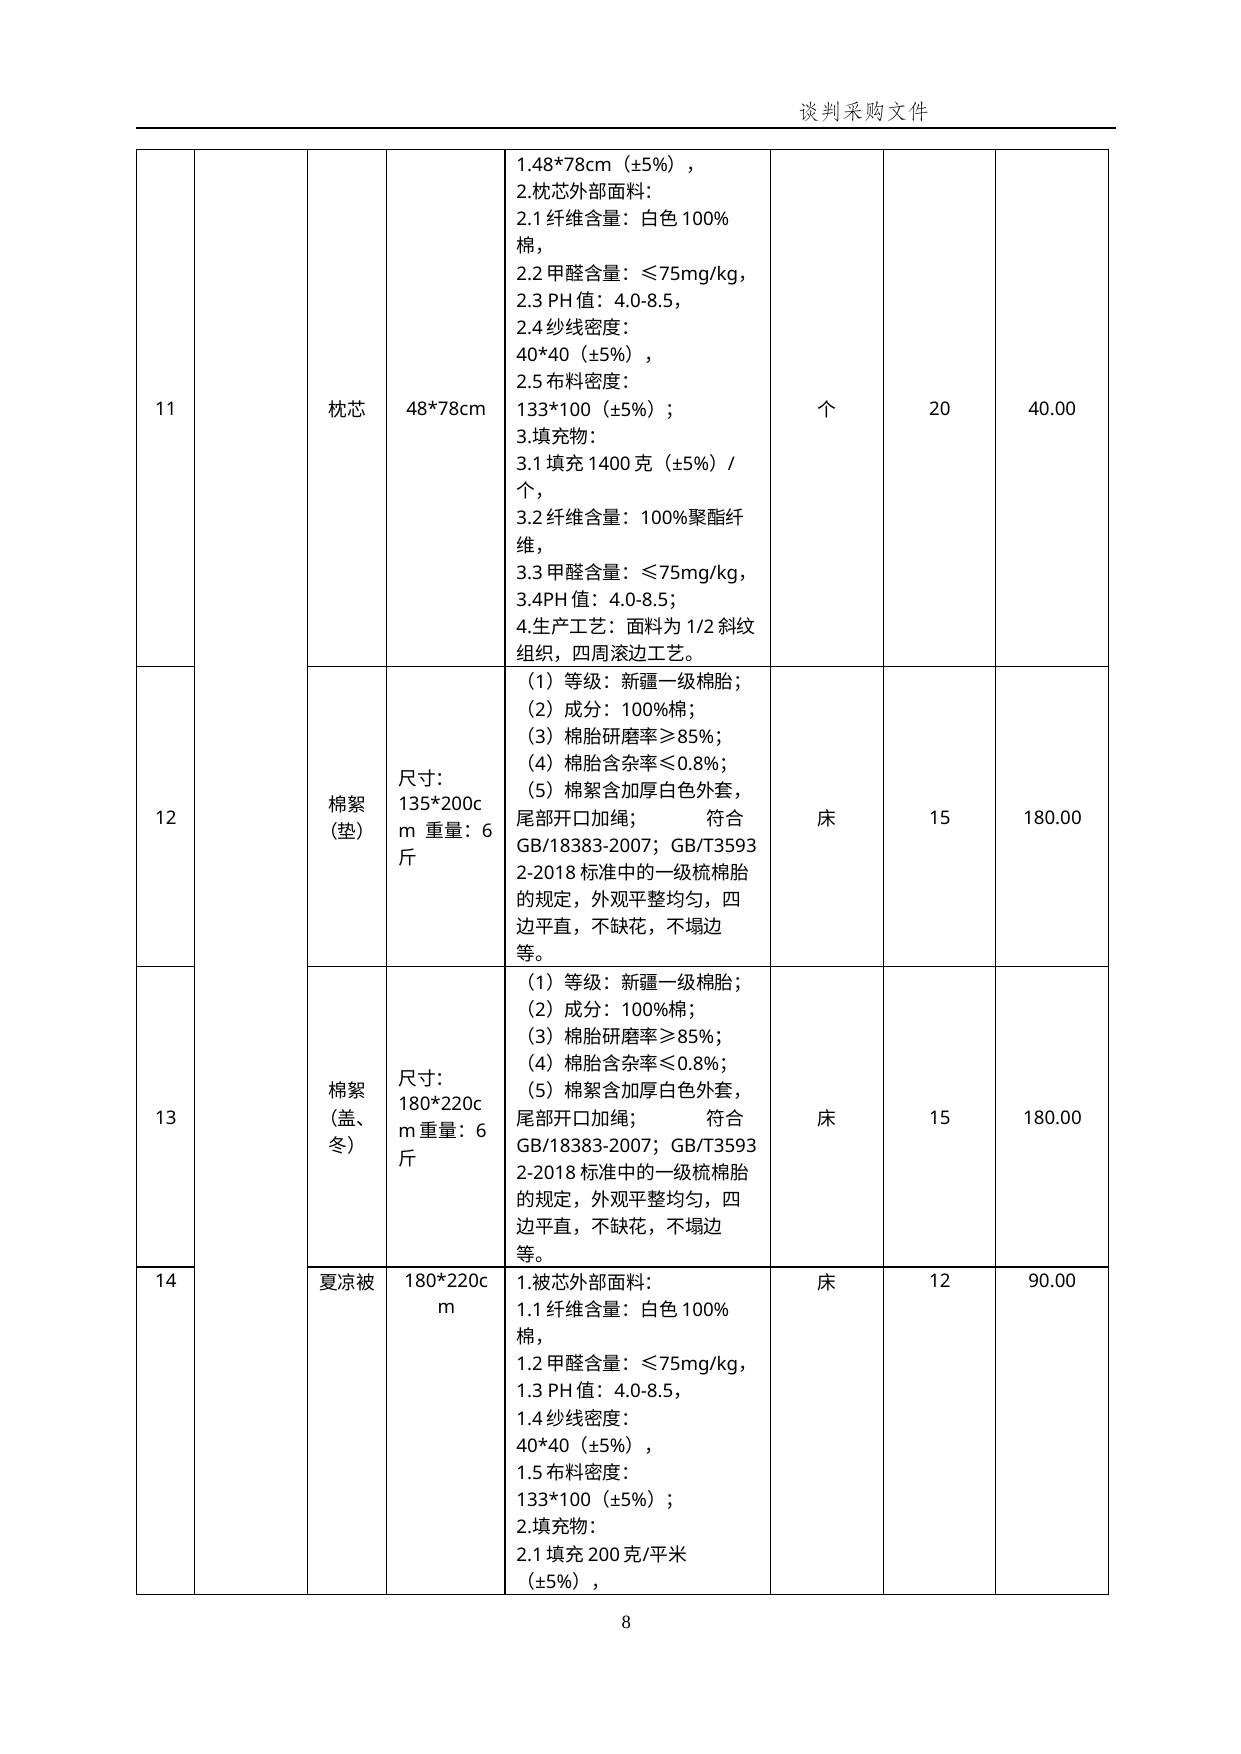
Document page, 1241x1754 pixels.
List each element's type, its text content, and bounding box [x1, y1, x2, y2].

table_cell 48*78cm [387, 150, 504, 666]
table_cell 床 [771, 667, 883, 966]
table_cell 夏凉被 [308, 1268, 386, 1594]
table_cell 尺寸：135*200cm 重量：6斤 [387, 667, 504, 966]
table_cell 床 [771, 1268, 883, 1594]
table_cell 尺寸：180*220cm重量：6斤 [387, 967, 504, 1266]
table_cell 15 [884, 667, 995, 966]
table_cell 20 [884, 150, 995, 666]
table_cell 棉絮（盖、冬） [308, 967, 386, 1266]
table_cell 15 [884, 967, 995, 1266]
table_cell 枕芯 [308, 150, 386, 666]
table_cell 1.48*78cm（±5%）， 2.枕芯外部面料： 2.1纤维含量：白色100%棉， 2.2甲醛含量：≤75mg/kg， 2.3 PH值：4.0-8.5， 2.4纱线密度：40*40（±5%）， 2.5布料密度：133*100（±5%）； 3.填充物： 3.1填充1400克（±5%）/个， 3.2纤维含量：100%聚酯纤维， 3.3甲醛含量：≤75mg/kg， 3.4PH值：4.0-8.5； 4.生产工艺：面料为1/2斜纹组织，四周滚边工艺。 [506, 150, 770, 666]
table_cell 180.00 [996, 667, 1108, 966]
table_cell 11 [137, 150, 194, 666]
table_cell 180.00 [996, 967, 1108, 1266]
table_cell 13 [137, 967, 194, 1266]
table_cell 12 [137, 667, 194, 966]
table_cell 棉絮（垫） [308, 667, 386, 966]
table_cell 个 [771, 150, 883, 666]
table_cell 90.00 [996, 1268, 1108, 1594]
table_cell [506, 1268, 770, 1594]
table_cell （1）等级：新疆一级棉胎； （2）成分：100%棉； （3）棉胎研磨率≥85%； （4）棉胎含杂率≤0.8%；（5）棉絮含加厚白色外套，尾部开口加绳； 符合GB/18383-2007；GB/T35932-2018标准中的一级梳棉胎的规定，外观平整均匀，四边平直，不缺花，不塌边等。 [506, 667, 770, 966]
table_cell （1）等级：新疆一级棉胎； （2）成分：100%棉； （3）棉胎研磨率≥85%； （4）棉胎含杂率≤0.8%；（5）棉絮含加厚白色外套，尾部开口加绳； 符合GB/18383-2007；GB/T35932-2018标准中的一级梳棉胎的规定，外观平整均匀，四边平直，不缺花，不塌边等。 [506, 967, 770, 1266]
table_cell 40.00 [996, 150, 1108, 666]
table_cell 床 [771, 967, 883, 1266]
table_cell 12 [884, 1268, 995, 1594]
table_cell 180*220cm [387, 1268, 504, 1594]
table_cell 14 [137, 1268, 194, 1594]
